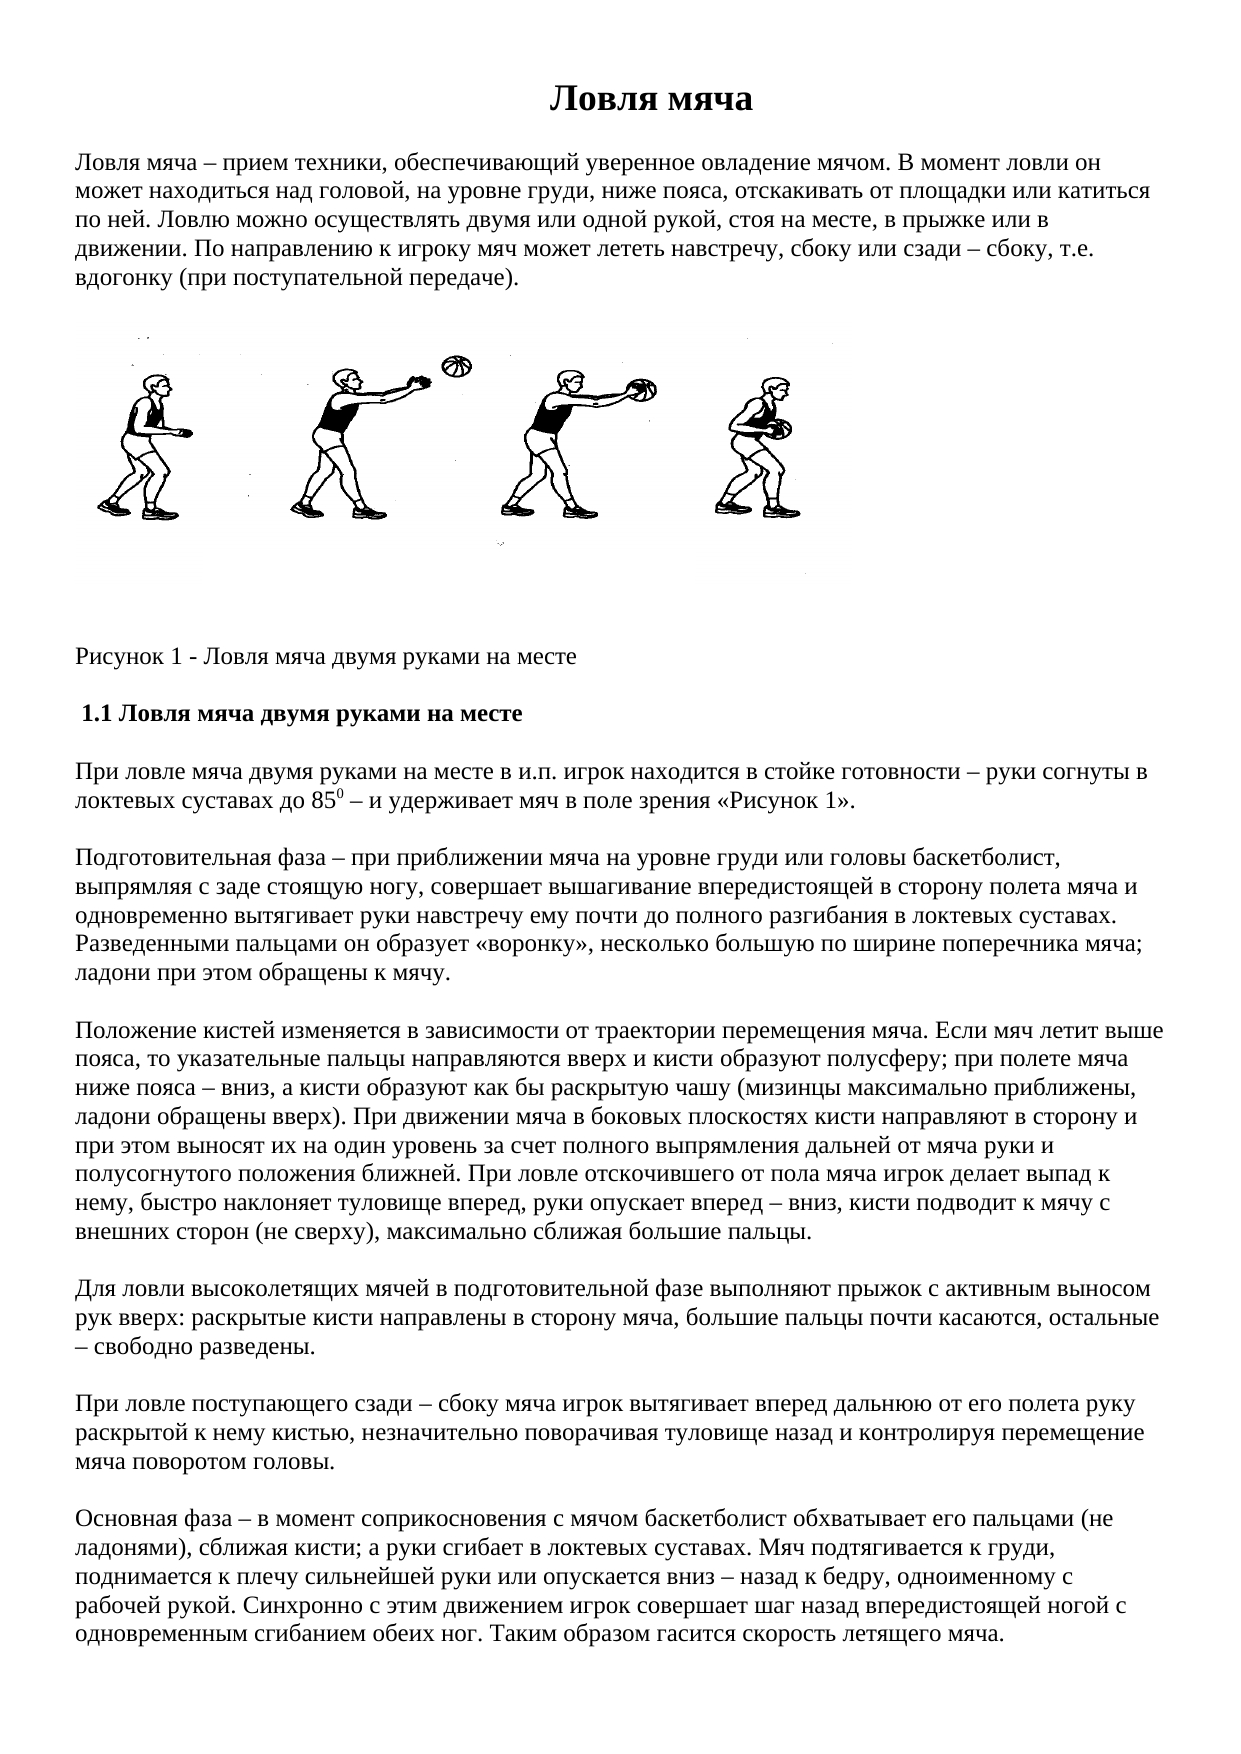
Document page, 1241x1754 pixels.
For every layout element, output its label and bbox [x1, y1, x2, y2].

text [75, 75, 1165, 1676]
picture [75, 319, 852, 584]
